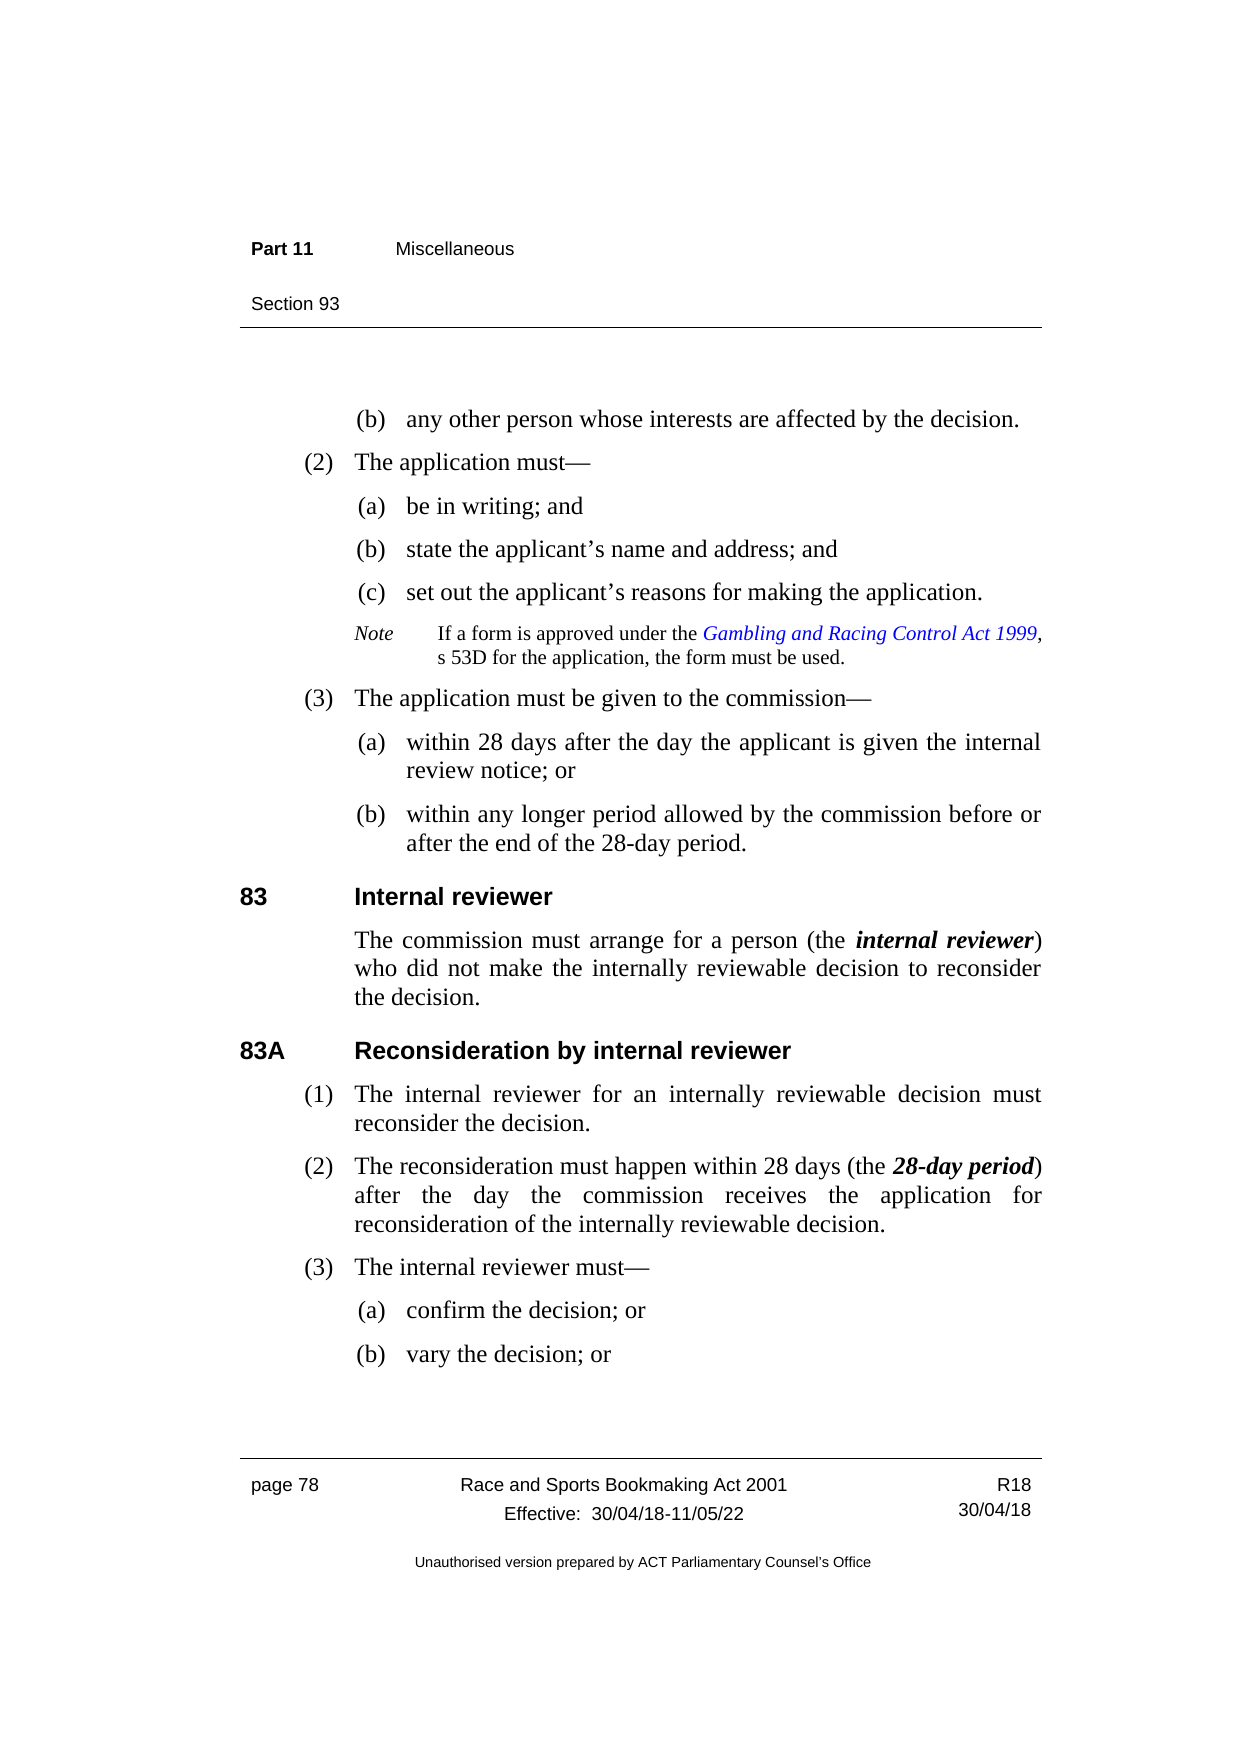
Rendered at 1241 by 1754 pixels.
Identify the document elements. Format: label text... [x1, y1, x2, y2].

text 83 Internal reviewer [239, 881, 1042, 910]
text (2) The application must— [239, 447, 1042, 476]
text The commission must arrange for a person (the internal reviewer) who did not make the internally reviewable decision to reconsider the decision. [354, 925, 1042, 1011]
text Note If a form is approved under the Gambling and Racing Control Act 1999, s 53D for the application, the form must be used. [354, 621, 1042, 669]
text (2) The reconsideration must happen within 28 days (the 28-day period) after the day the commission receives the application for reconsideration of the internally reviewable decision. [239, 1151, 1042, 1238]
text (b) vary the decision; or [239, 1339, 1042, 1368]
text 83A Reconsideration by internal reviewer [239, 1036, 1042, 1065]
text (a) be in writing; and [239, 491, 1042, 519]
text (b) any other person whose interests are affected by the decision. [239, 404, 1042, 433]
text (3) The internal reviewer must— [239, 1252, 1042, 1281]
text (c) set out the applicant’s reasons for making the application. [239, 577, 1042, 606]
text (a) confirm the decision; or [239, 1296, 1042, 1324]
text (3) The application must be given to the commission— [239, 683, 1042, 712]
text (b) state the applicant’s name and address; and [239, 534, 1042, 563]
text (a) within 28 days after the day the applicant is given the internal review notice; or [239, 727, 1042, 784]
text (1) The internal reviewer for an internally reviewable decision must reconsider the decision. [239, 1079, 1042, 1137]
text (b) within any longer period allowed by the commission before or after the end of the 28-day period. [239, 799, 1042, 856]
